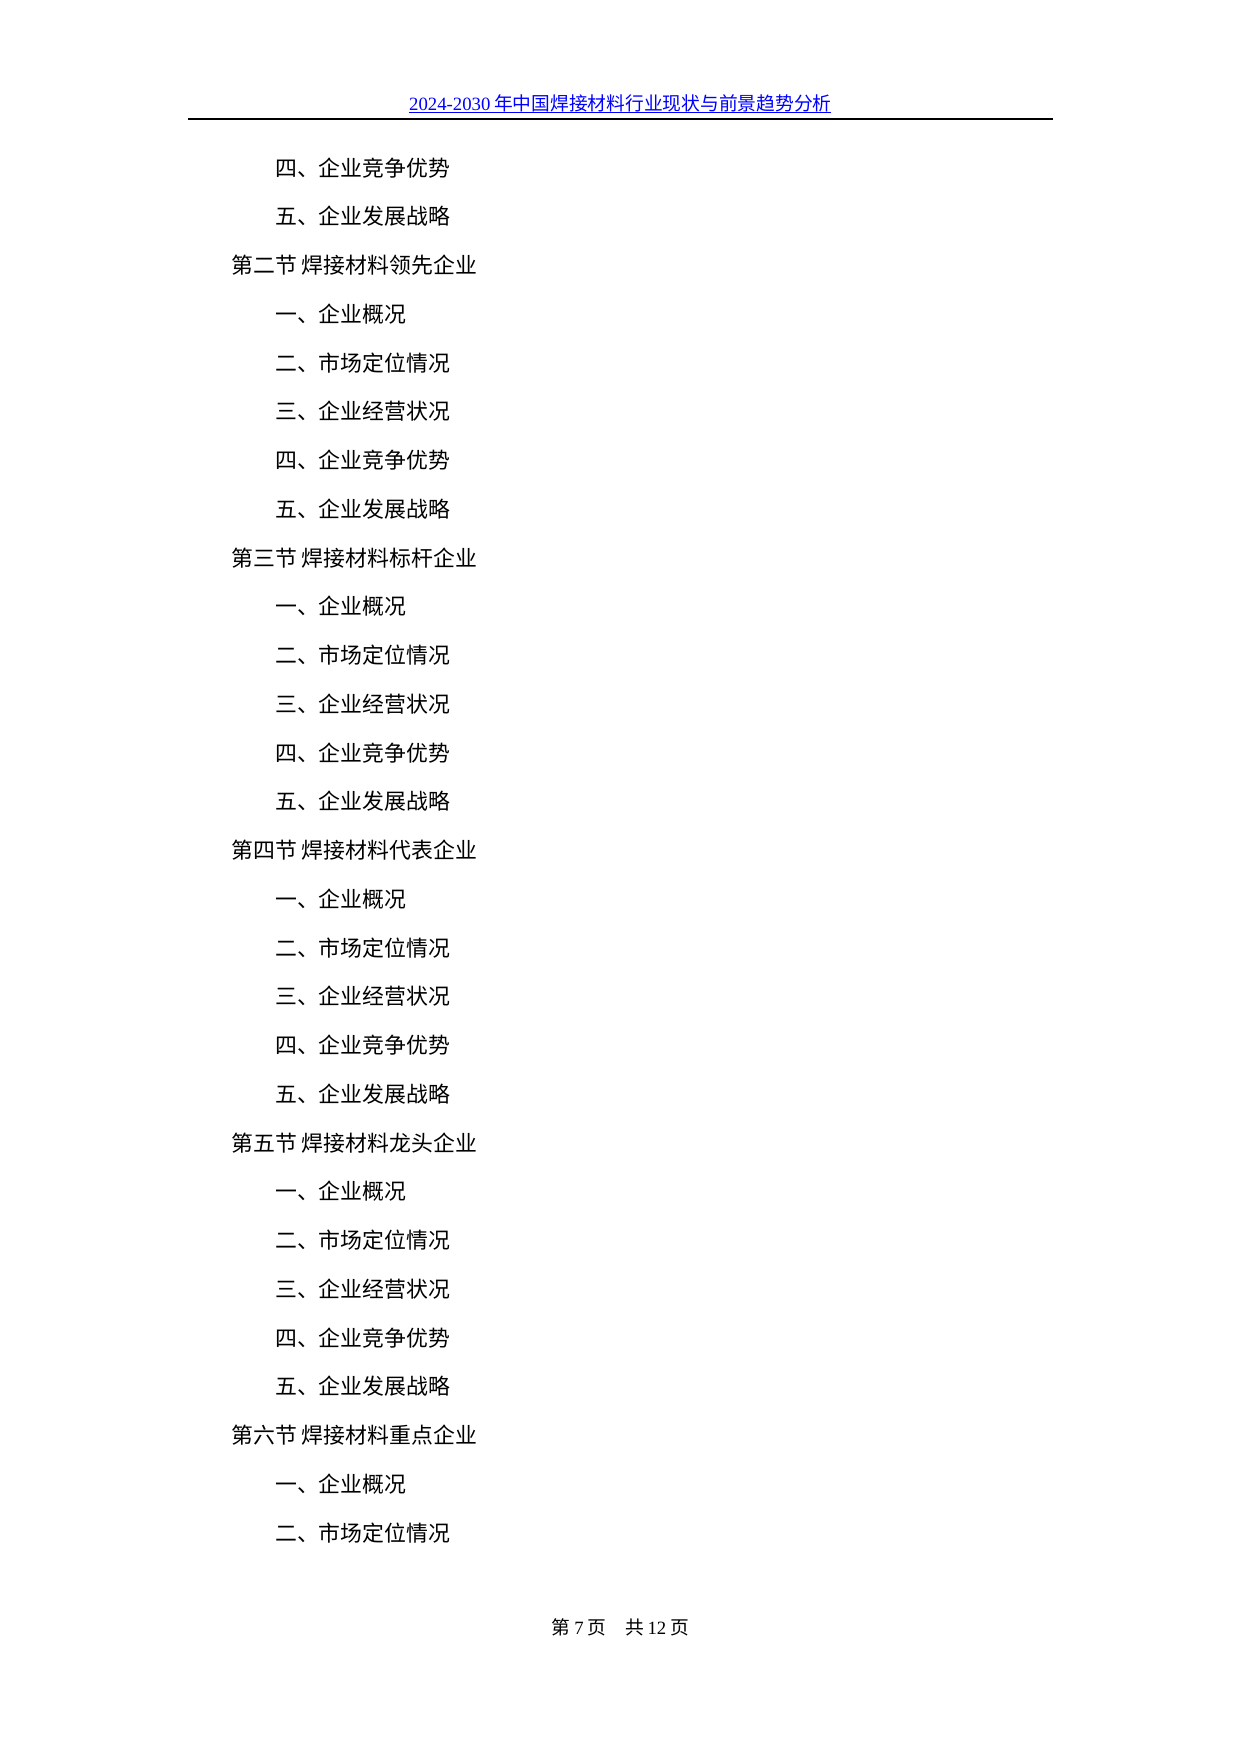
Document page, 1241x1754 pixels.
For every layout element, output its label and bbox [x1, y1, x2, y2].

text [187, 150, 1053, 1548]
